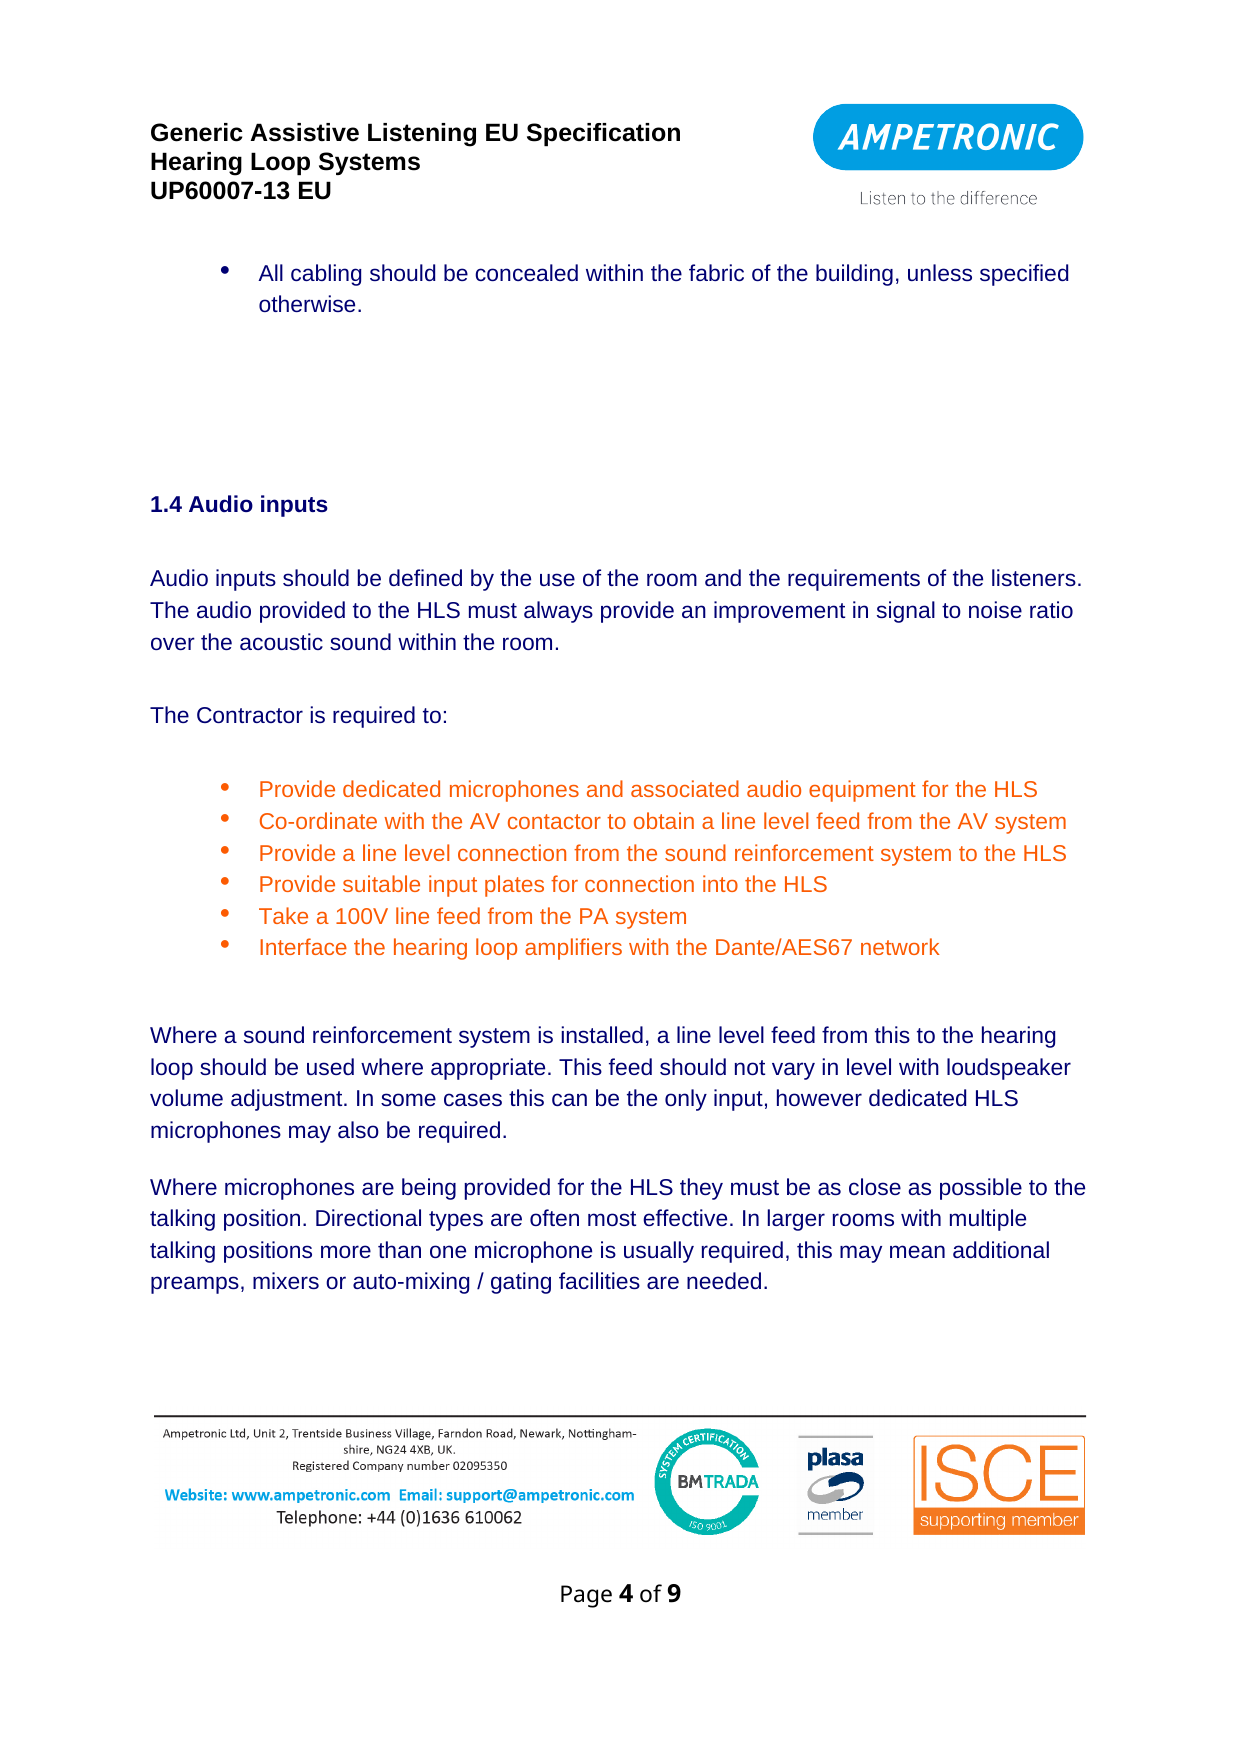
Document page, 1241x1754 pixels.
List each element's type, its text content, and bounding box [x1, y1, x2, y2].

text Audio inputs should be defined by the use of the room and the requirements of the listeners. [150, 565, 1090, 592]
text Where a sound reinforcement system is installed, a line level feed from this to the hearing loop should be used where appropriate. This feed should not vary in level with loudspeaker volume adjustment. In some cases this can be the only input, however dedicated HLS microphones may also be required. [150, 1022, 1090, 1143]
list Provide a line level connection from the sound reinforcement system to the HLS [221, 839, 1090, 866]
text 1.4 Audio inputs [150, 491, 1090, 558]
list Provide dedicated microphones and associated audio equipment for the HLS [221, 776, 1090, 803]
list Co-ordinate with the AV contactor to obtain a line level feed from the AV system [221, 808, 1090, 834]
picture [154, 1406, 1087, 1549]
text Where microphones are being provided for the HLS they must be as close as possible to the talking position. Directional types are often most effective. In larger rooms with multiple talking positions more than one microphone is usually required, this may mean additional preamps, mixers or auto-mixing / gating facilities are needed. [150, 1173, 1090, 1294]
text The audio provided to the HLS must always provide an improvement in signal to noise ratio over the acoustic sound within the room. [150, 597, 1090, 696]
list Interface the hearing loop amplifiers with the Dante/AES67 network [221, 934, 1090, 961]
list Provide suitable input plates for connection into the HLS [221, 871, 1090, 897]
list Take a 100V line feed from the PA system [221, 903, 1090, 929]
list All cabling should be concealed within the fabric of the building, unless specified otherwise. [221, 259, 1090, 317]
text The Contractor is required to: [150, 702, 1090, 769]
picture [807, 93, 1097, 219]
